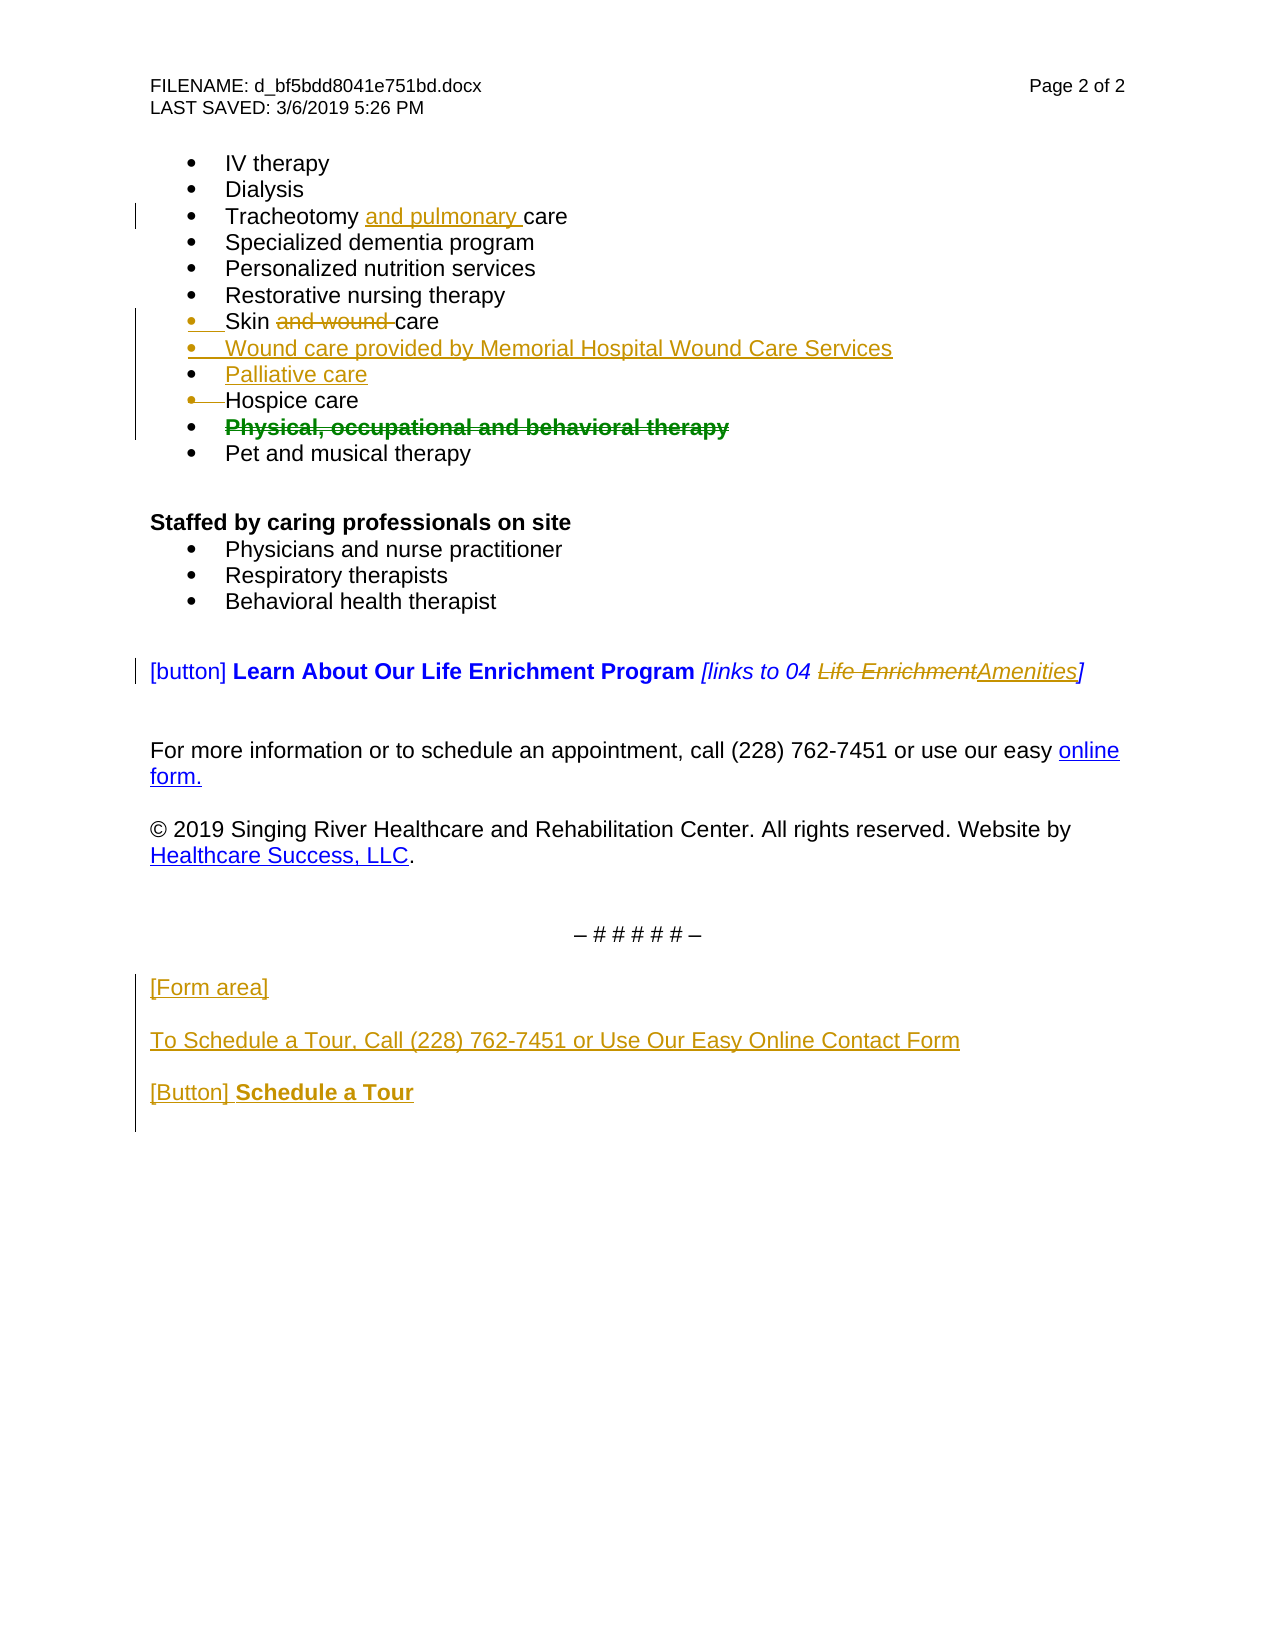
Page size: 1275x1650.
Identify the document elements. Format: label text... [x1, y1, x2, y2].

subtitle Personalized nutrition services [187, 255, 1125, 282]
subtitle Behavioral health therapist [187, 588, 1125, 615]
subtitle Hospice care [187, 387, 1125, 413]
subtitle Restorative nursing therapy [187, 282, 1125, 308]
subtitle Skin care [187, 308, 1125, 334]
list Pet and musical therapy [187, 440, 1125, 466]
text – # # # # # – [150, 921, 1125, 948]
subtitle Physicians and nurse practitioner [187, 536, 1125, 562]
text © 2019 Singing River Healthcare and Rehabilitation Center. All rights reserved. Website by Healthcare Success, LLC. [150, 816, 1125, 868]
subtitle [button] Learn About Our Life Enrichment Program [links to 04 ] [150, 658, 1125, 684]
subtitle IV therapy [187, 150, 1125, 176]
subtitle Tracheotomy care [187, 203, 1125, 229]
subtitle Dialysis [187, 176, 1125, 203]
subtitle Specialized dementia program [187, 229, 1125, 255]
subtitle Staffed by caring professionals on site [150, 509, 1125, 536]
subtitle Respiratory therapists [187, 562, 1125, 588]
text For more information or to schedule an appointment, call (228) 762-7451 or use our easy online form. [150, 737, 1125, 789]
